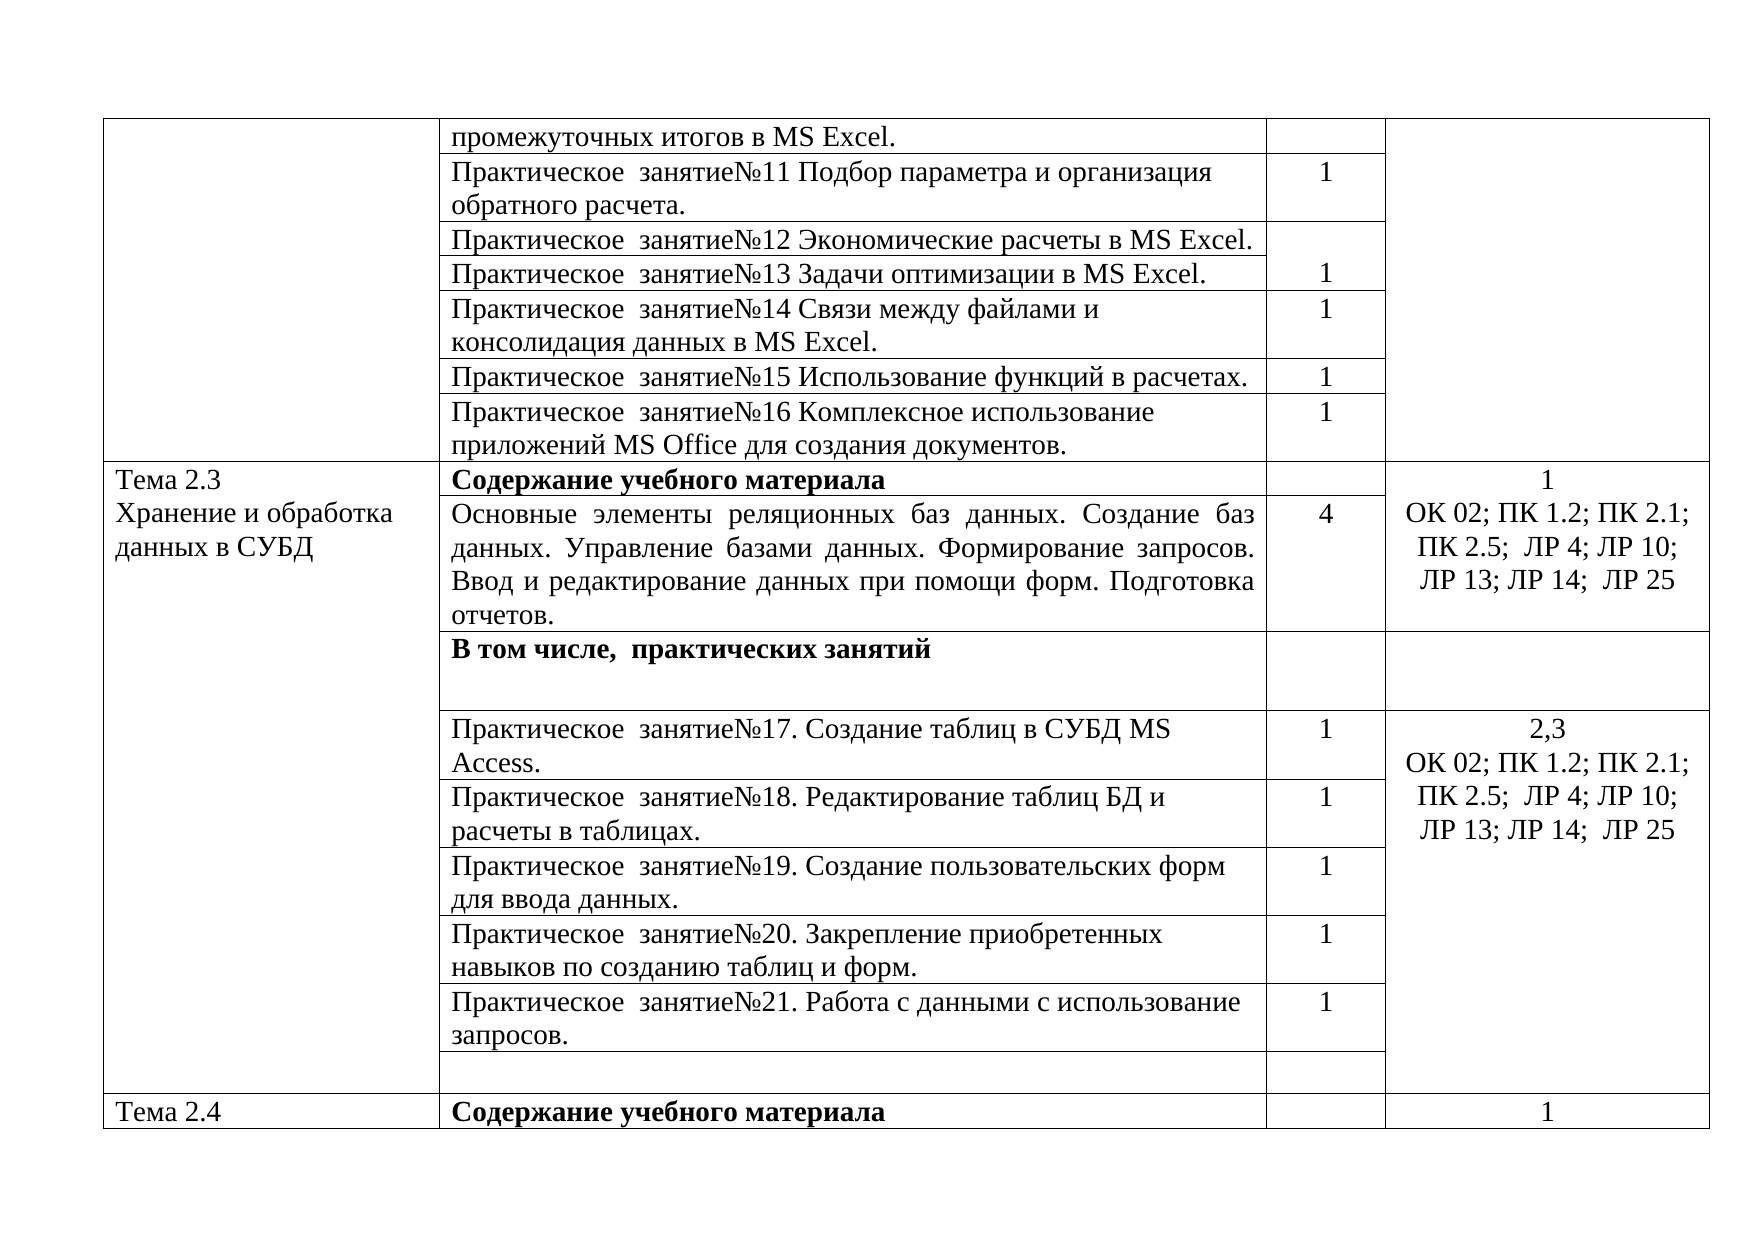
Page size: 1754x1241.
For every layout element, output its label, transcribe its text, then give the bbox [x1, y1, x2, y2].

table_cell [1267, 632, 1385, 710]
table_cell Практическое занятие№18. Редактирование таблиц БД и расчеты в таблицах. [440, 780, 1266, 847]
table_cell [1267, 462, 1385, 495]
table_cell [1386, 632, 1709, 710]
table_cell [440, 1052, 1266, 1093]
table_cell 1 [1267, 394, 1385, 461]
table_cell Практическое занятие№17. Создание таблиц в СУБД MS Access. [440, 711, 1266, 778]
table_cell 1 [1267, 359, 1385, 393]
table_cell Практическое занятие№21. Работа с данными с использование запросов. [440, 984, 1266, 1051]
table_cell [440, 119, 1266, 153]
table_cell 2,3 ОК 02; ПК 1.2; ПК 2.1; ПК 2.5; ЛР 4; ЛР 10; ЛР 13; ЛР 14; ЛР 25 [1386, 711, 1709, 1093]
table_cell Тема 2.3 Хранение и обработка данных в СУБД [104, 462, 439, 1093]
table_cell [1386, 1094, 1709, 1128]
table_cell Практическое занятие№12 Экономические расчеты в MS Excel. [440, 222, 1266, 255]
table_cell 1 [1267, 119, 1385, 153]
table_cell 1 [1267, 154, 1385, 221]
table_cell Практическое занятие№13 Задачи оптимизации в MS Excel. [440, 256, 1266, 290]
table_cell Основные элементы реляционных баз данных. Создание баз данных. Управление базами данных. Формирование запросов. Ввод и редактирование данных при помощи форм. Подготовка отчетов. [440, 496, 1266, 631]
table_cell В том числе, практических занятий [440, 632, 1266, 710]
table_cell [1267, 1094, 1385, 1128]
table_cell Практическое занятие№19. Создание пользовательских форм для ввода данных. [440, 848, 1266, 915]
table_cell Практическое занятие№15 Использование функций в расчетах. [440, 359, 1266, 393]
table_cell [104, 1094, 439, 1128]
table_cell Практическое занятие№16 Комплексное использование приложений MS Office для создания документов. [440, 394, 1266, 461]
table_cell Практическое занятие№20. Закрепление приобретенных навыков по созданию таблиц и форм. [440, 916, 1266, 983]
table_cell 1 [1267, 291, 1385, 358]
table_cell [1267, 1052, 1385, 1093]
table_cell Содержание учебного материала [440, 1094, 1266, 1128]
table_cell 1 [1267, 916, 1385, 983]
table_cell 1 [1267, 780, 1385, 847]
table_cell 1 [1267, 848, 1385, 915]
table_cell 1 ОК 02; ПК 1.2; ПК 2.1; ПК 2.5; ЛР 4; ЛР 10; ЛР 13; ЛР 14; ЛР 25 [1386, 462, 1709, 631]
table_cell 1 [1267, 984, 1385, 1051]
table_cell 4 [1267, 496, 1385, 631]
table_cell 1 [1267, 222, 1385, 290]
table_cell 1 [1267, 711, 1385, 778]
table_cell Практическое занятие№14 Связи между файлами и консолидация данных в MS Excel. [440, 291, 1266, 358]
table_cell Практическое занятие№11 Подбор параметра и организация обратного расчета. [440, 154, 1266, 221]
table_cell Содержание учебного материала [440, 462, 1266, 495]
